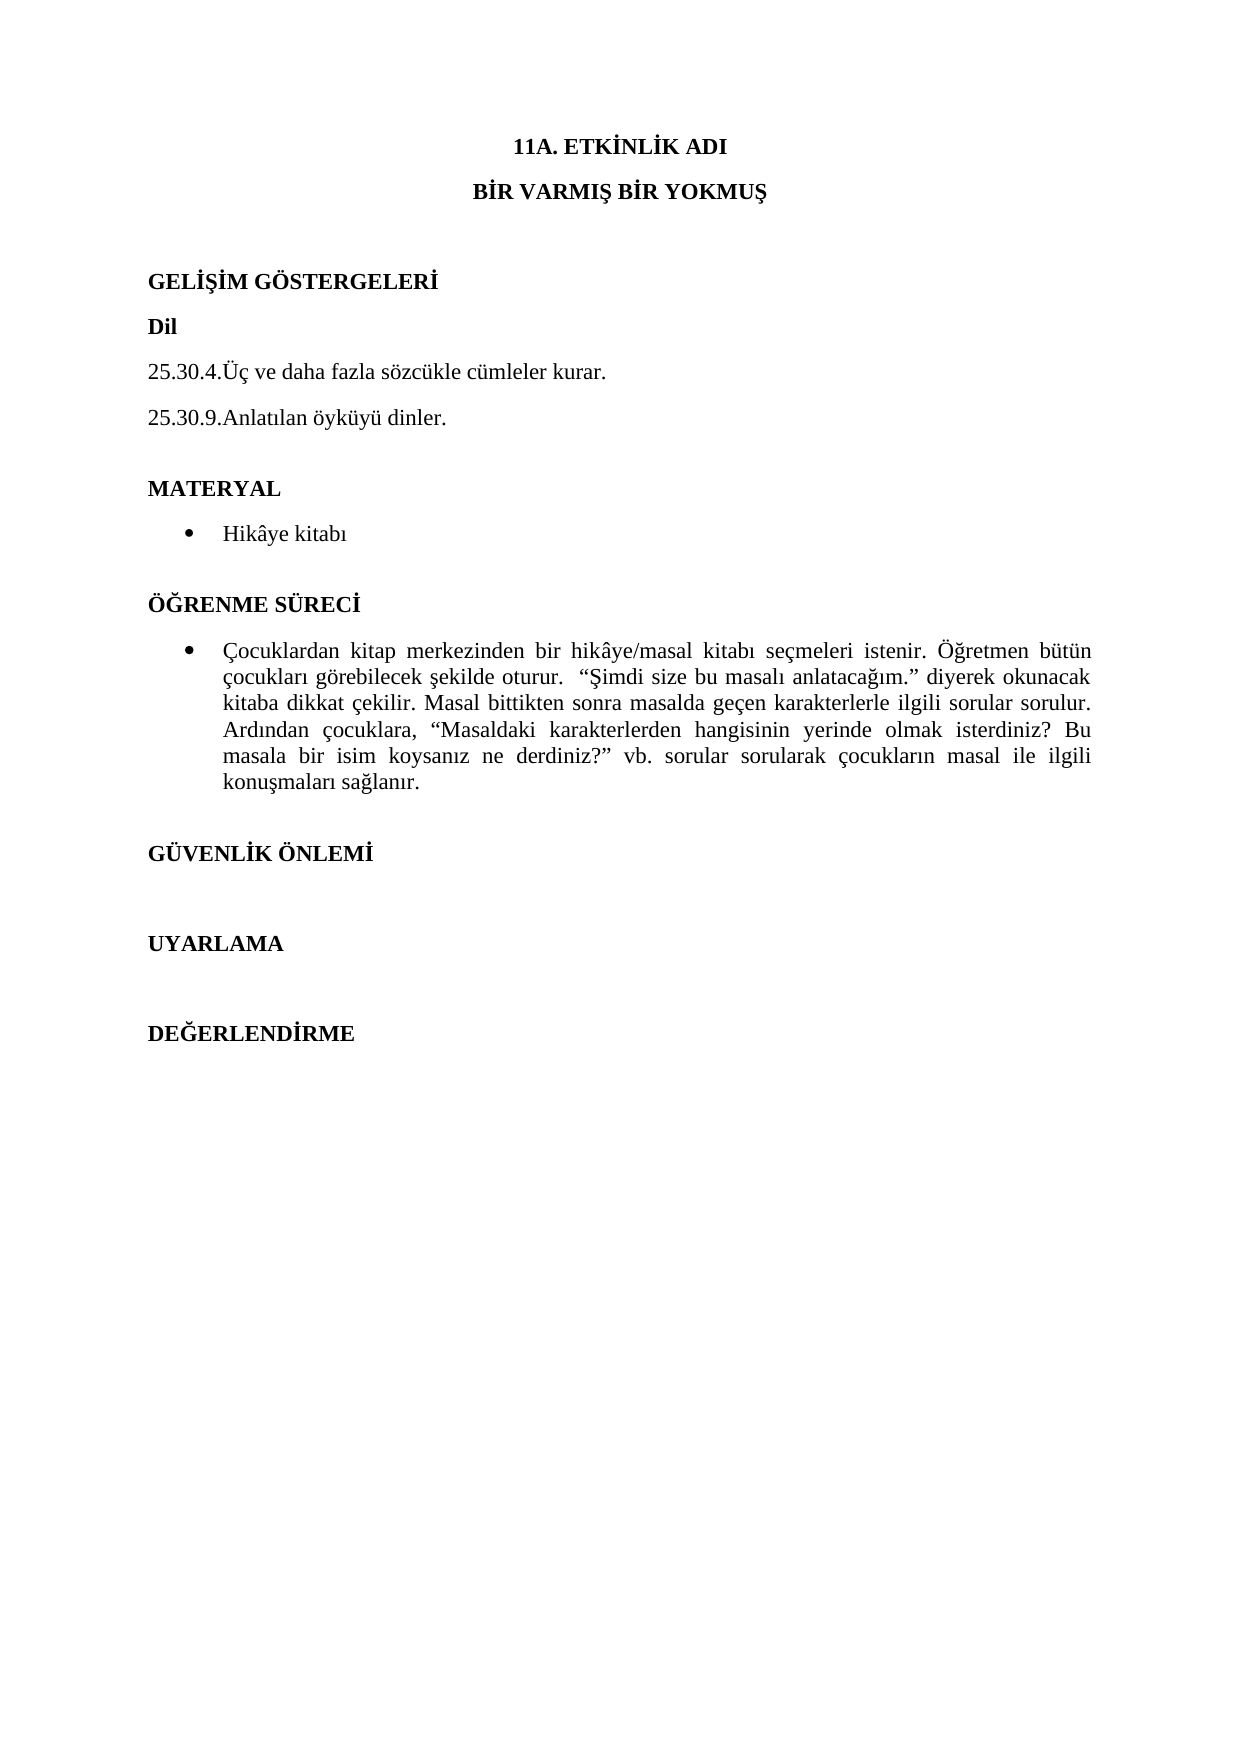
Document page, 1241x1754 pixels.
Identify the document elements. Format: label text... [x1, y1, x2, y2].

text Dil [148, 313, 1093, 340]
list Çocuklardan kitap merkezinden bir hikâye/masal kitabı seçmeleri istenir. Öğretmen bütün çocukları görebilecek şekilde oturur. “Şimdi size bu masalı anlatacağım.” diyerek okunacak kitaba dikkat çekilir. Masal bittikten sonra masalda geçen karakterlerle ilgili sorular sorulur. Ardından çocuklara, “Masaldaki karakterlerden hangisinin yerinde olmak isterdiniz? Bu masala bir isim koysanız ne derdiniz?” vb. sorular sorularak çocukların masal ile ilgili konuşmaları sağlanır. [185, 637, 1093, 795]
text MATERYAL [148, 475, 1093, 501]
text ÖĞRENME SÜRECİ [148, 592, 1093, 618]
text GELİŞİM GÖSTERGELERİ [148, 268, 1093, 294]
text BİR VARMIŞ BİR YOKMUŞ [148, 178, 1093, 204]
text UYARLAMA [148, 930, 1093, 956]
text 11A. ETKİNLİK ADI [148, 133, 1093, 159]
text DEĞERLENDİRME [148, 1020, 1093, 1047]
text GÜVENLİK ÖNLEMİ [148, 840, 1093, 866]
list Hikâye kitabı [185, 520, 1093, 546]
text 25.30.4.Üç ve daha fazla sözcükle cümleler kurar. [148, 358, 1093, 385]
text 25.30.9.Anlatılan öyküyü dinler. [148, 403, 1093, 430]
